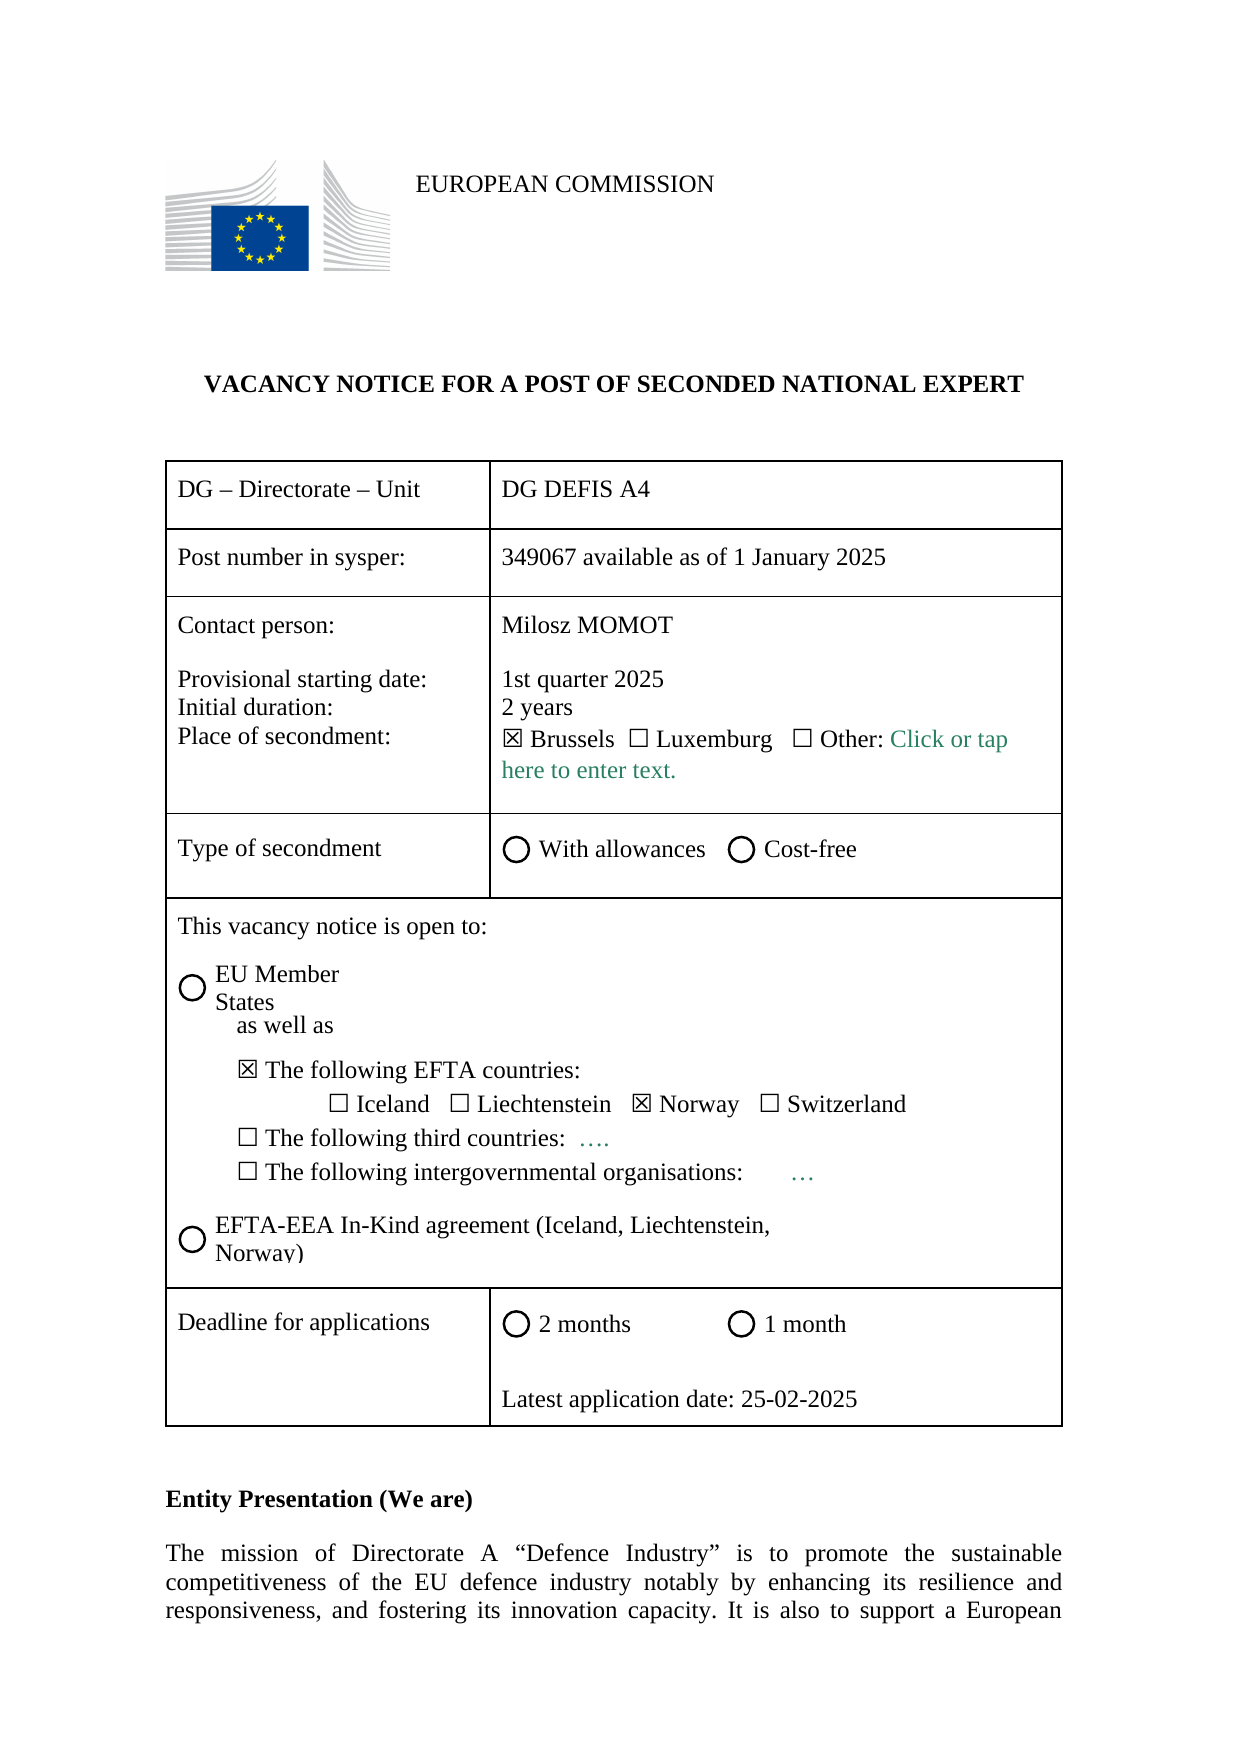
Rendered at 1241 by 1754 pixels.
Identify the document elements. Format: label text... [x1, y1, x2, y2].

table_cell Post number in sysper: [167, 530, 489, 596]
list Entity Presentation (We are) [165, 1484, 1063, 1513]
table_cell quarter years Brussels Luxemburg Other: [491, 597, 1061, 813]
text VACANCY NOTICE FOR A POST OF SECONDED NATIONAL EXPERT [165, 369, 1063, 398]
table_cell Type of secondment [167, 814, 489, 897]
table_cell Contact person: Provisional starting date: Initial duration: Place of secondment: [167, 597, 489, 813]
table_cell Latest application date: [491, 1289, 1061, 1425]
table_cell [491, 814, 1061, 897]
table_cell Deadline for applications [167, 1289, 489, 1425]
table_header DG – Directorate – Unit [167, 462, 489, 528]
table_cell This vacancy notice is open to: as well as The following EFTA countries: Iceland Liechtenstein Norway Switzerland The following third countries: The following intergovernmental organisations: [167, 899, 1061, 1287]
picture [165, 160, 391, 271]
